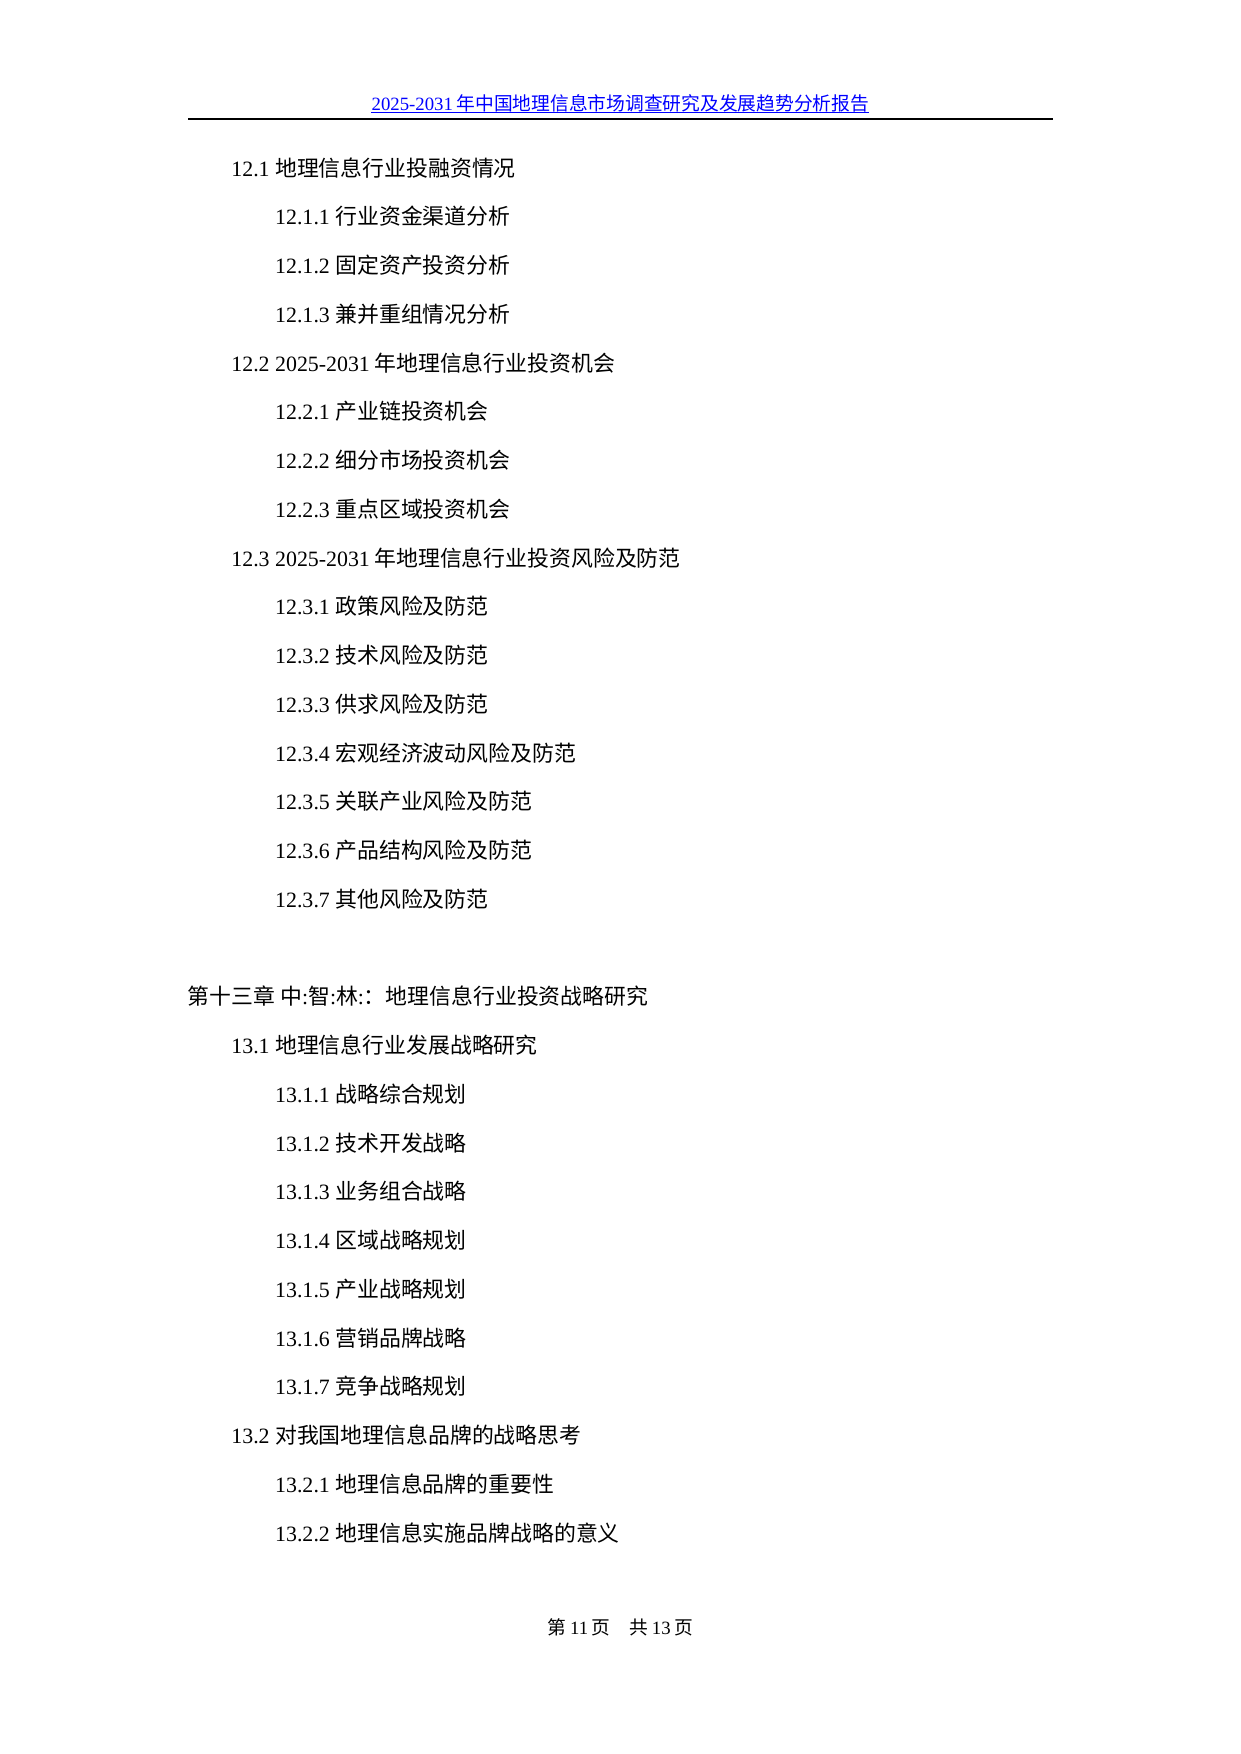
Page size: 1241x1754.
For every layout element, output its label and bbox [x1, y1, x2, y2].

text [187, 150, 1053, 1548]
